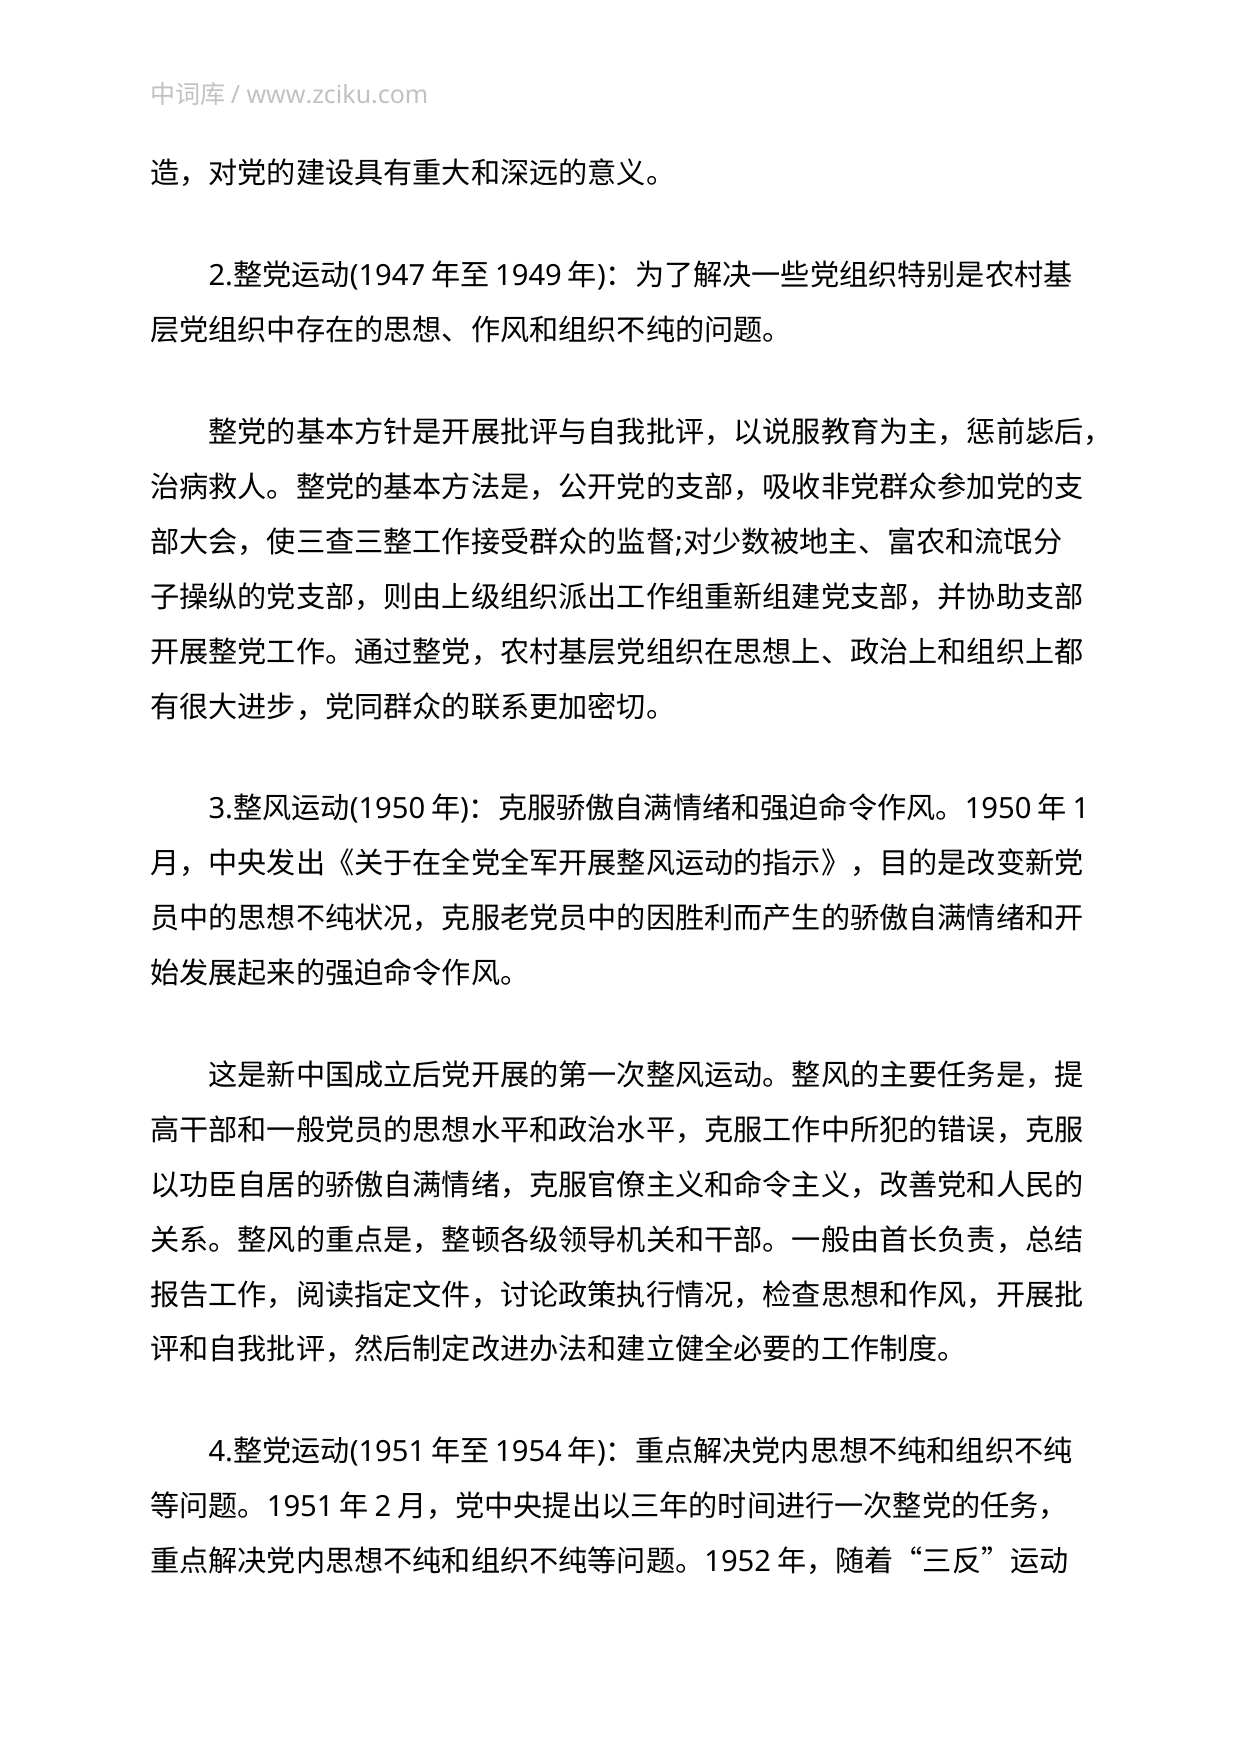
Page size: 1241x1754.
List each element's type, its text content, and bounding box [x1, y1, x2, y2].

text 3.整风运动(1950年)：克服骄傲自满情绪和强迫命令作风。1950年1月，中央发出《关于在全党全军开展整风运动的指示》，目的是改变新党员中的思想不纯状况，克服老党员中的因胜利而产生的骄傲自满情绪和开始发展起来的强迫命令作风。 [150, 785, 1090, 992]
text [150, 1428, 1090, 1580]
text 整党的基本方针是开展批评与自我批评，以说服教育为主，惩前毖后，治病救人。整党的基本方法是，公开党的支部，吸收非党群众参加党的支部大会，使三查三整工作接受群众的监督;对少数被地主、富农和流氓分子操纵的党支部，则由上级组织派出工作组重新组建党支部，并协助支部开展整党工作。通过整党，农村基层党组织在思想上、政治上和组织上都有很大进步，党同群众的联系更加密切。 [150, 408, 1090, 725]
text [150, 150, 1090, 192]
text 这是新中国成立后党开展的第一次整风运动。整风的主要任务是，提高干部和一般党员的思想水平和政治水平，克服工作中所犯的错误，克服以功臣自居的骄傲自满情绪，克服官僚主义和命令主义，改善党和人民的关系。整风的重点是，整顿各级领导机关和干部。一般由首长负责，总结报告工作，阅读指定文件，讨论政策执行情况，检查思想和作风，开展批评和自我批评，然后制定改进办法和建立健全必要的工作制度。 [150, 1051, 1090, 1368]
text 2.整党运动(1947年至1949年)：为了解决一些党组织特别是农村基层党组织中存在的思想、作风和组织不纯的问题。 [150, 252, 1090, 349]
